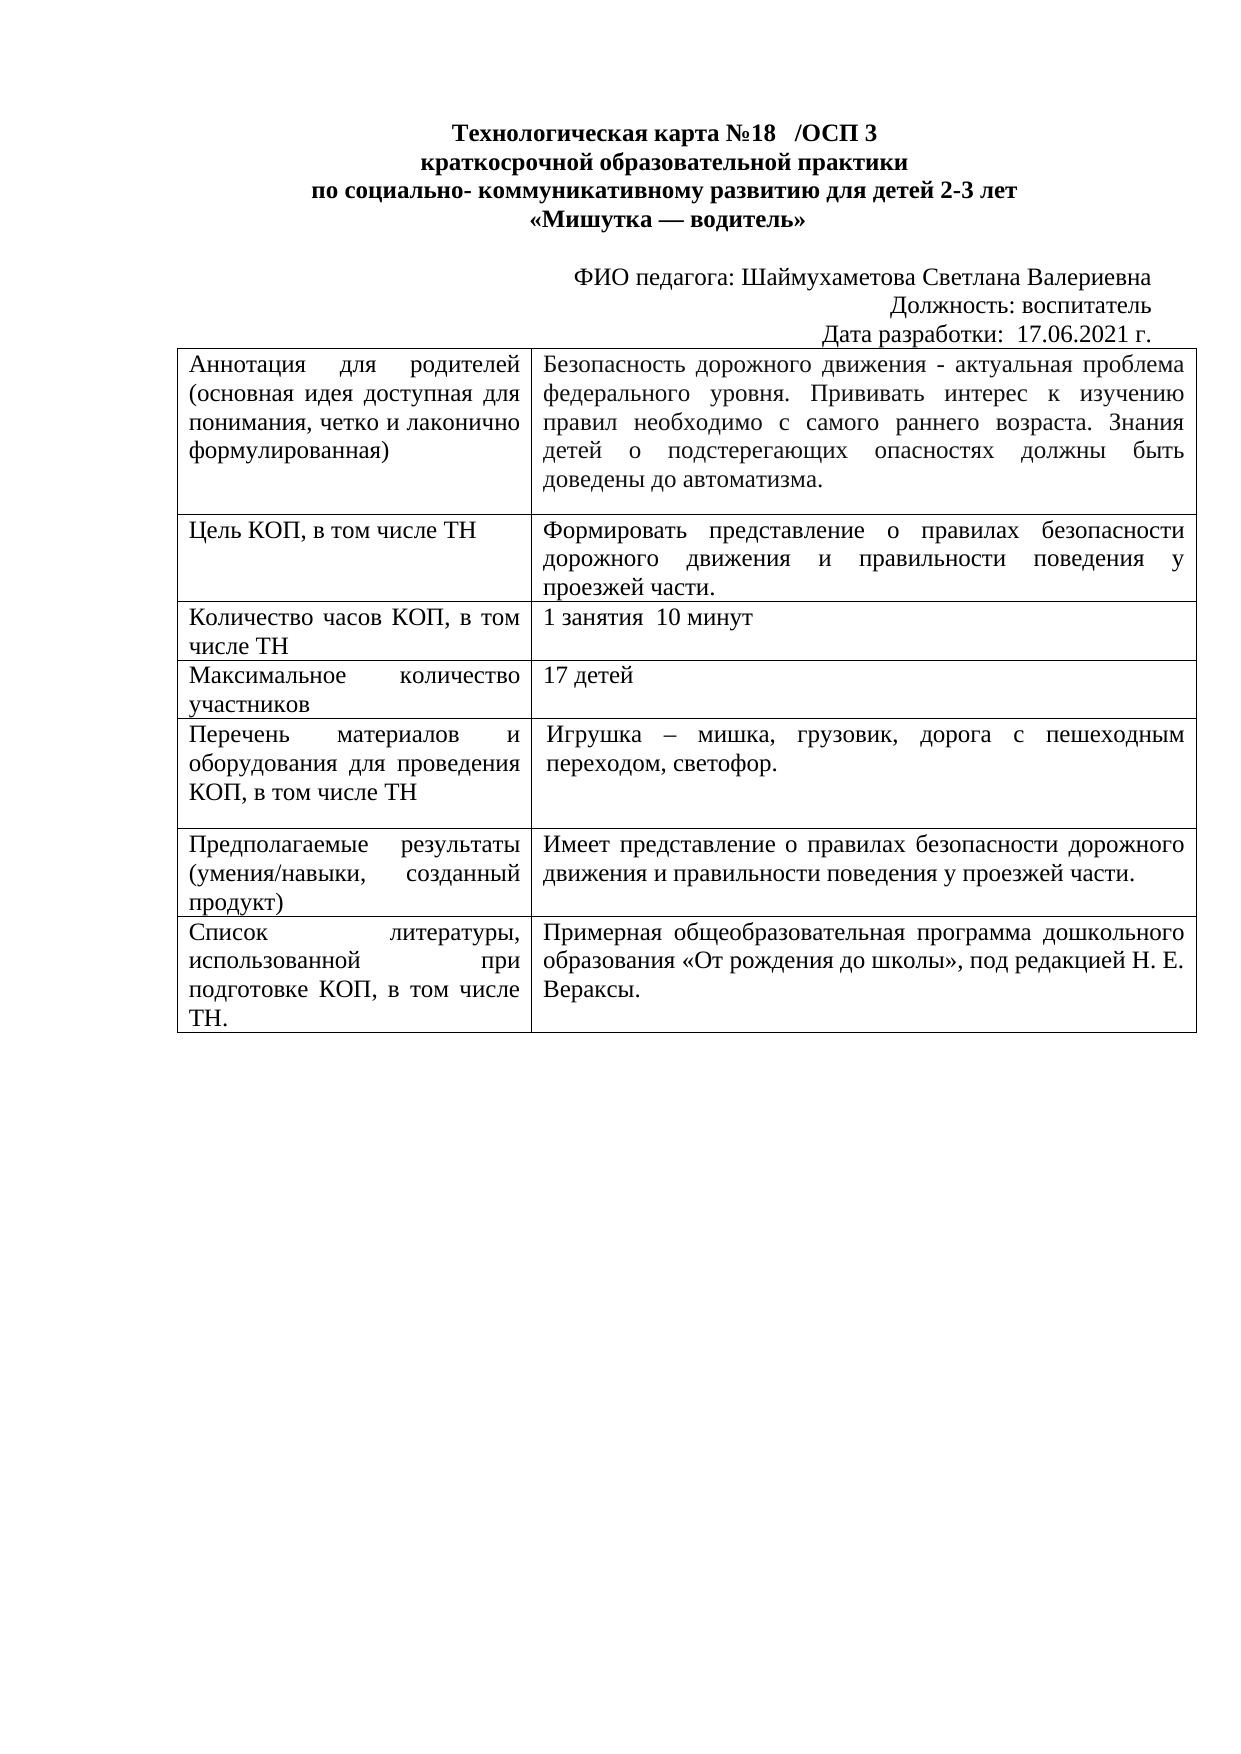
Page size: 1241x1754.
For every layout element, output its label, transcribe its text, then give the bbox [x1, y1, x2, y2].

text по социально- коммуникативному развитию для детей 2-3 лет [177, 176, 1152, 204]
table_cell 17 детей [532, 661, 1196, 718]
table_header Безопасность дорожного движения - актуальная проблема федерального уровня. Прививать интерес к изучению правил необходимо с самого раннего возраста. Знания детей о подстерегающих опасностях должны быть доведены до автоматизма. [532, 349, 1196, 514]
text ФИО педагога: Шаймухаметова Светлана Валериевна [177, 262, 1152, 291]
table_cell Перечень материалов и оборудования для проведения КОП, в том числе ТН [178, 719, 531, 828]
text Должность: воспитатель [177, 291, 1152, 319]
table_cell Цель КОП, в том числе ТН [178, 515, 531, 601]
table_header Аннотация для родителей (основная идея доступная для понимания, четко и лаконично формулированная) [178, 349, 531, 514]
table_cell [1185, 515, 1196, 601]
table_cell Игрушка – мишка, грузовик, дорога с пешеходным переходом, светофор. [532, 719, 1196, 828]
table_cell Список литературы, использованной при подготовке КОП, в том числе ТН. [178, 917, 531, 1032]
table_cell Максимальное количество участников [178, 661, 531, 718]
table_cell 1 занятия 10 минут [532, 602, 1196, 659]
text Дата разработки: 17.06.2021 г. [177, 319, 1152, 348]
table_cell Примерная общеобразовательная программа дошкольного образования «От рождения до школы», под редакцией Н. Е. Вераксы. [532, 917, 1196, 1032]
table_cell Количество часов КОП, в том числе ТН [178, 602, 531, 659]
table_cell Предполагаемые результаты (умения/навыки, созданный продукт) [178, 829, 531, 916]
text «Мишутка — водитель» [177, 204, 1152, 233]
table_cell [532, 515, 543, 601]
table_cell Имеет представление о правилах безопасности дорожного движения и правильности поведения у проезжей части. [532, 829, 1196, 916]
text Технологическая карта №18 /ОСП 3 [177, 118, 1152, 147]
text краткосрочной образовательной практики [177, 147, 1152, 176]
